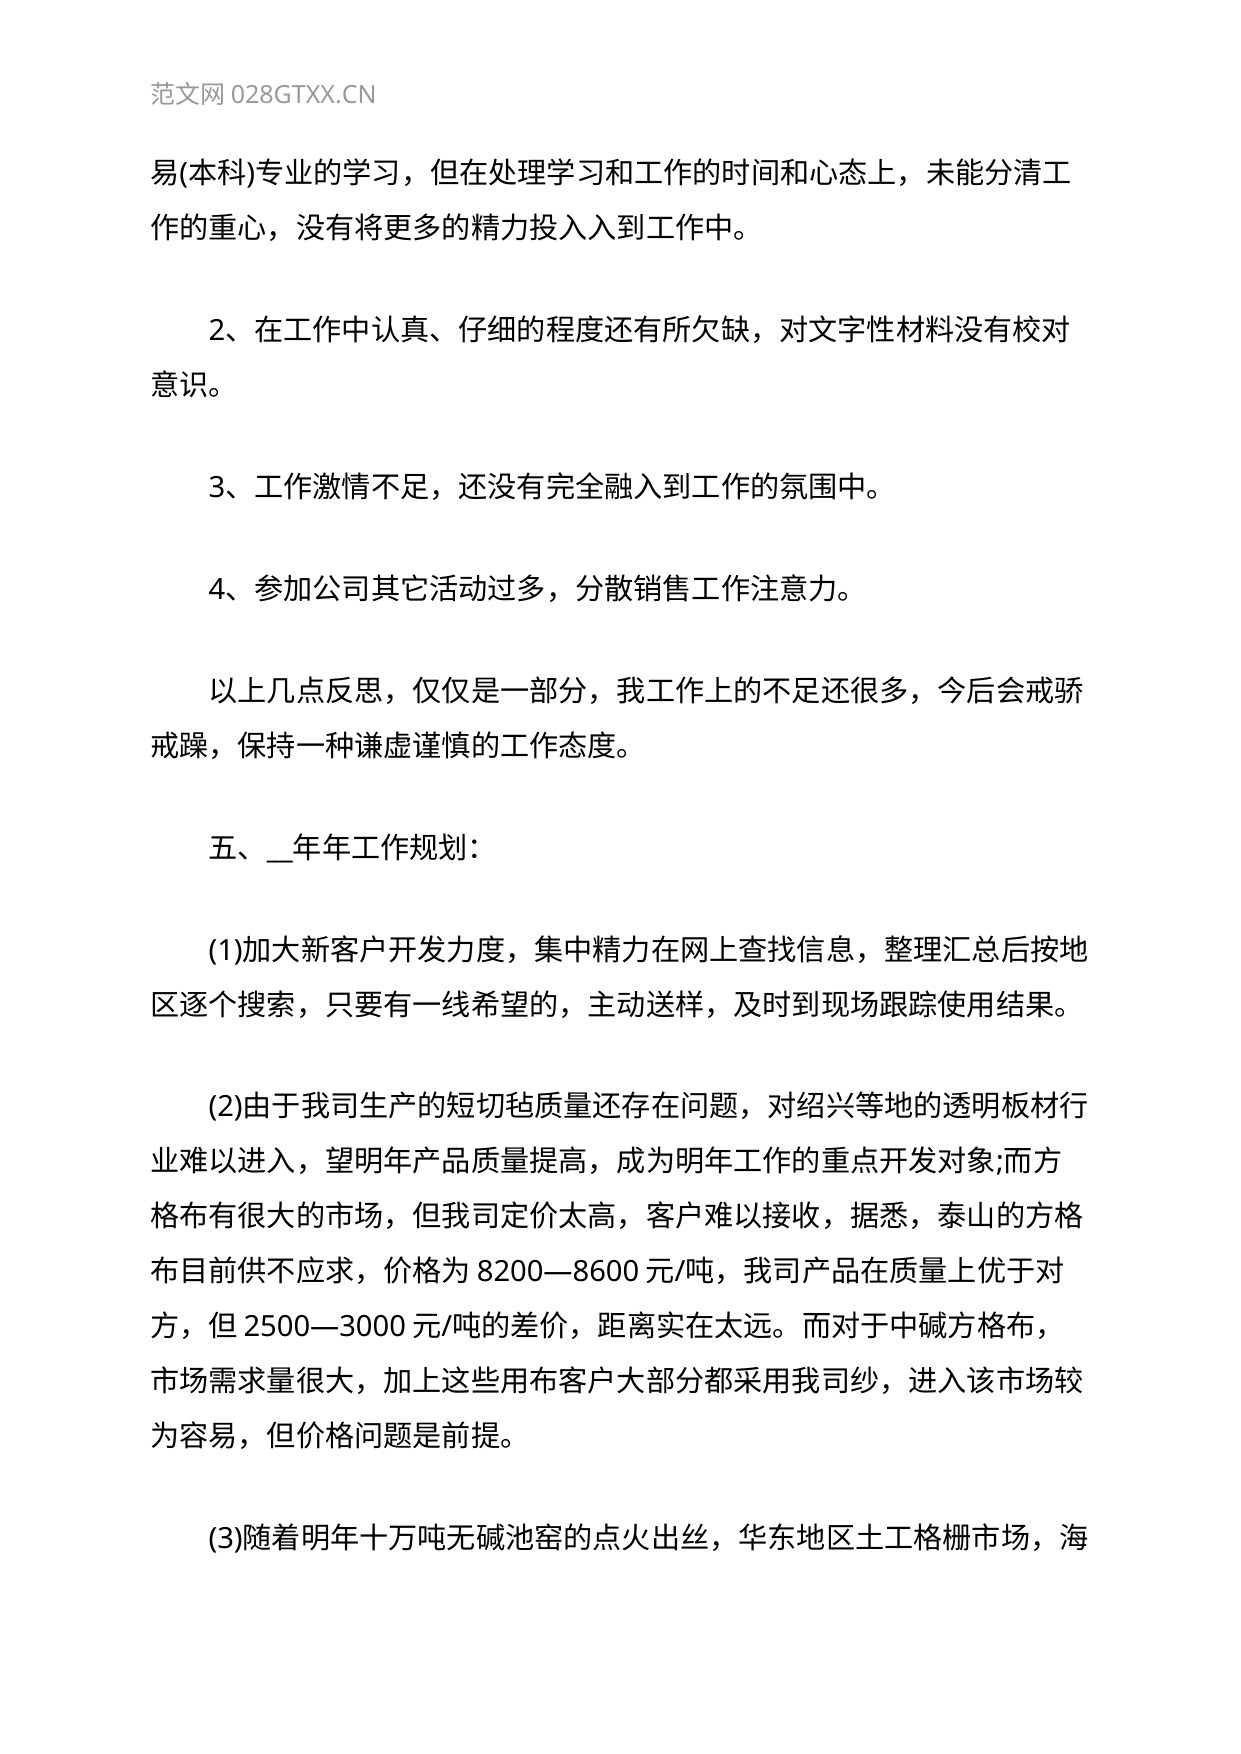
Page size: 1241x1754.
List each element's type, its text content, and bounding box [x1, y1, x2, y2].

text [150, 1514, 1090, 1557]
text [150, 150, 1090, 247]
text (2)由于我司生产的短切毡质量还存在问题，对绍兴等地的透明板材行业难以进入，望明年产品质量提高，成为明年工作的重点开发对象;而方格布有很大的市场，但我司定价太高，客户难以接收，据悉，泰山的方格布目前供不应求，价格为8200—8600元/吨，我司产品在质量上优于对方，但2500—3000元/吨的差价，距离实在太远。而对于中碱方格布，市场需求量很大，加上这些用布客户大部分都采用我司纱，进入该市场较为容易，但价格问题是前提。 [150, 1083, 1090, 1455]
text 3、工作激情不足，还没有完全融入到工作的氛围中。 [150, 463, 1090, 506]
text 以上几点反思，仅仅是一部分，我工作上的不足还很多，今后会戒骄戒躁，保持一种谦虚谨慎的工作态度。 [150, 667, 1090, 765]
text 2、在工作中认真、仔细的程度还有所欠缺，对文字性材料没有校对意识。 [150, 307, 1090, 404]
text 4、参加公司其它活动过多，分散销售工作注意力。 [150, 566, 1090, 608]
text (1)加大新客户开发力度，集中精力在网上查找信息，整理汇总后按地区逐个搜索，只要有一线希望的，主动送样，及时到现场跟踪使用结果。 [150, 926, 1090, 1023]
text 五、__年年工作规划： [150, 824, 1090, 867]
